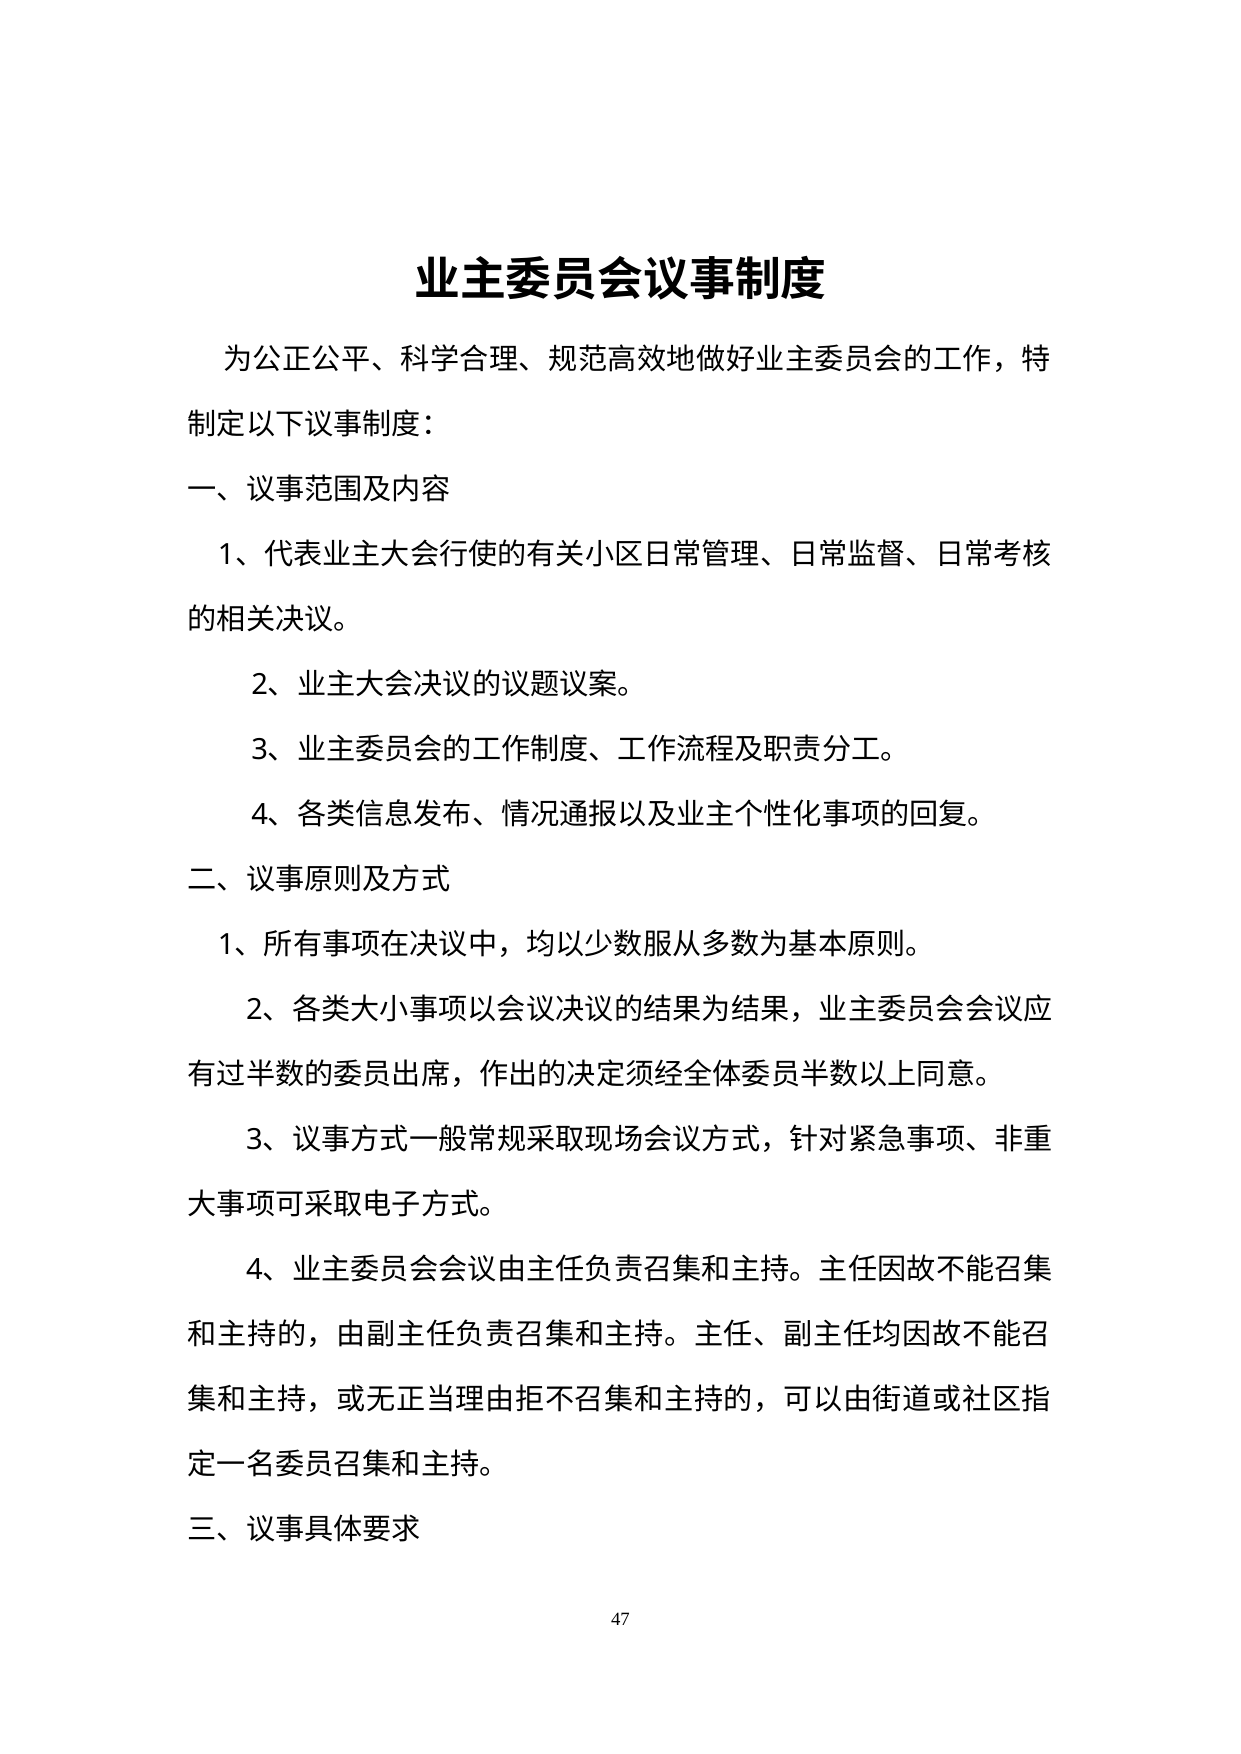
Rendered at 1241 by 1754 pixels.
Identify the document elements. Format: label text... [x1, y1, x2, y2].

text 业主委员会议事制度 [187, 227, 1053, 324]
text 3、议事方式一般常规采取现场会议方式，针对紧急事项、非重大事项可采取电子方式。 [187, 1104, 1053, 1234]
text 1、代表业主大会行使的有关小区日常管理、日常监督、日常考核的相关决议。 [187, 519, 1053, 649]
text 三、议事具体要求 [187, 1494, 1053, 1559]
list 二、议事原则及方式 [187, 844, 1053, 909]
text 4、业主委员会会议由主任负责召集和主持。主任因故不能召集和主持的，由副主任负责召集和主持。主任、副主任均因故不能召集和主持，或无正当理由拒不召集和主持的，可以由街道或社区指定一名委员召集和主持。 [187, 1234, 1053, 1494]
list 一、议事范围及内容 [187, 454, 1053, 519]
text 4、各类信息发布、情况通报以及业主个性化事项的回复。 [187, 779, 1053, 844]
text 3、业主委员会的工作制度、工作流程及职责分工。 [187, 714, 1053, 779]
text 为公正公平、科学合理、规范高效地做好业主委员会的工作，特制定以下议事制度： [187, 324, 1053, 454]
text 2、各类大小事项以会议决议的结果为结果，业主委员会会议应有过半数的委员出席，作出的决定须经全体委员半数以上同意。 [187, 974, 1053, 1104]
text 1、所有事项在决议中，均以少数服从多数为基本原则。 [187, 909, 1053, 974]
text 2、业主大会决议的议题议案。 [187, 649, 1053, 714]
